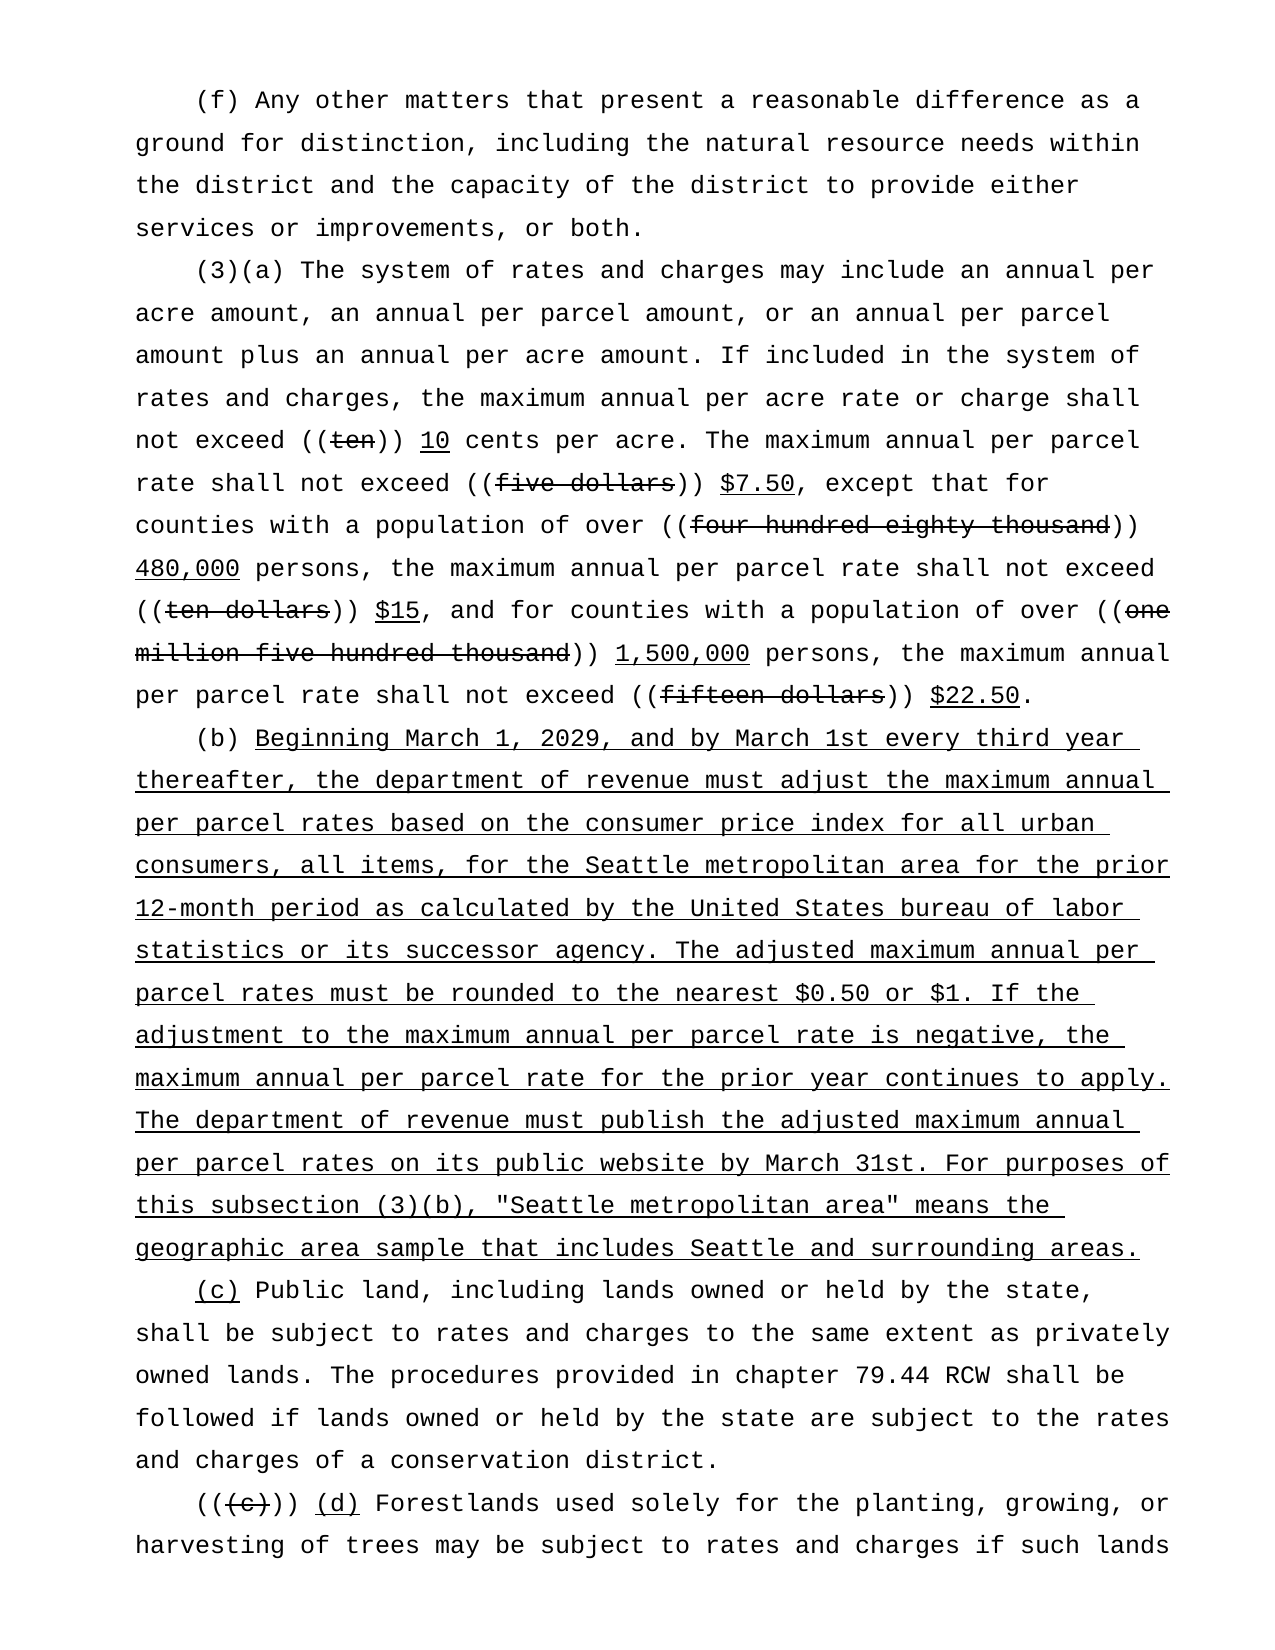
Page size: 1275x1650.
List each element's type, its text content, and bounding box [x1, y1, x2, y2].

text (c) Public land, including lands owned or held by the state, shall be subject to rates and charges to the same extent as privately owned lands. The procedures provided in chapter 79.44 RCW shall be followed if lands owned or held by the state are subject to the rates and charges of a conservation district. [135, 1265, 1170, 1477]
text (b) Beginning March 1, 2029, and by March 1st every third year thereafter, the department of revenue must adjust the maximum annual per parcel rates based on the consumer price index for all urban consumers, all items, for the Seattle metropolitan area for the prior 12-month period as calculated by the United States bureau of labor statistics or its successor agency. The adjusted maximum annual per parcel rates must be rounded to the nearest $0.50 or $1. If the adjustment to the maximum annual per parcel rate is negative, the maximum annual per parcel rate for the prior year continues to apply. The department of revenue must publish the adjusted maximum annual per parcel rates on its public website by March 31st. For purposes of this subsection (3)(b), "Seattle metropolitan area" means the geographic area sample that includes Seattle and surrounding areas. [135, 878, 1170, 1089]
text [135, 1477, 1170, 1562]
text (b) Beginning March 1, 2029, and by March 1st every third year thereafter, the department of revenue must adjust the maximum annual per parcel rates based on the consumer price index for all urban consumers, all items, for the Seattle metropolitan area for the prior 12-month period as calculated by the United States bureau of labor statistics or its successor agency. The adjusted maximum annual per parcel rates must be rounded to the nearest $0.50 or $1. If the adjustment to the maximum annual per parcel rate is negative, the maximum annual per parcel rate for the prior year continues to apply. The department of revenue must publish the adjusted maximum annual per parcel rates on its public website by March 31st. For purposes of this subsection (3)(b), "Seattle metropolitan area" means the geographic area sample that includes Seattle and surrounding areas. [135, 712, 1170, 791]
text (b) Beginning March 1, 2029, and by March 1st every third year thereafter, the department of revenue must adjust the maximum annual per parcel rates based on the consumer price index for all urban consumers, all items, for the Seattle metropolitan area for the prior 12-month period as calculated by the United States bureau of labor statistics or its successor agency. The adjusted maximum annual per parcel rates must be rounded to the nearest $0.50 or $1. If the adjustment to the maximum annual per parcel rate is negative, the maximum annual per parcel rate for the prior year continues to apply. The department of revenue must publish the adjusted maximum annual per parcel rates on its public website by March 31st. For purposes of this subsection (3)(b), "Seattle metropolitan area" means the geographic area sample that includes Seattle and surrounding areas. [135, 1175, 1170, 1265]
text (b) Beginning March 1, 2029, and by March 1st every third year thereafter, the department of revenue must adjust the maximum annual per parcel rates based on the consumer price index for all urban consumers, all items, for the Seattle metropolitan area for the prior 12-month period as calculated by the United States bureau of labor statistics or its successor agency. The adjusted maximum annual per parcel rates must be rounded to the nearest $0.50 or $1. If the adjustment to the maximum annual per parcel rate is negative, the maximum annual per parcel rate for the prior year continues to apply. The department of revenue must publish the adjusted maximum annual per parcel rates on its public website by March 31st. For purposes of this subsection (3)(b), "Seattle metropolitan area" means the geographic area sample that includes Seattle and surrounding areas. [135, 1090, 1170, 1174]
text (3)(a) The system of rates and charges may include an annual per acre amount, an annual per parcel amount, or an annual per parcel amount plus an annual per acre amount. If included in the system of rates and charges, the maximum annual per acre rate or charge shall not exceed ((ten)) 10 cents per acre. The maximum annual per parcel rate shall not exceed ((five dollars)) $7.50, except that for counties with a population of over ((four hundred eighty thousand)) 480,000 persons, the maximum annual per parcel rate shall not exceed ((ten dollars)) $15, and for counties with a population of over ((one million five hundred thousand)) 1,500,000 persons, the maximum annual per parcel rate shall not exceed ((fifteen dollars)) $22.50. [135, 245, 1170, 712]
text (f) Any other matters that present a reasonable difference as a ground for distinction, including the natural resource needs within the district and the capacity of the district to provide either services or improvements, or both. [135, 75, 1170, 245]
text (b) Beginning March 1, 2029, and by March 1st every third year thereafter, the department of revenue must adjust the maximum annual per parcel rates based on the consumer price index for all urban consumers, all items, for the Seattle metropolitan area for the prior 12-month period as calculated by the United States bureau of labor statistics or its successor agency. The adjusted maximum annual per parcel rates must be rounded to the nearest $0.50 or $1. If the adjustment to the maximum annual per parcel rate is negative, the maximum annual per parcel rate for the prior year continues to apply. The department of revenue must publish the adjusted maximum annual per parcel rates on its public website by March 31st. For purposes of this subsection (3)(b), "Seattle metropolitan area" means the geographic area sample that includes Seattle and surrounding areas. [135, 793, 1170, 876]
